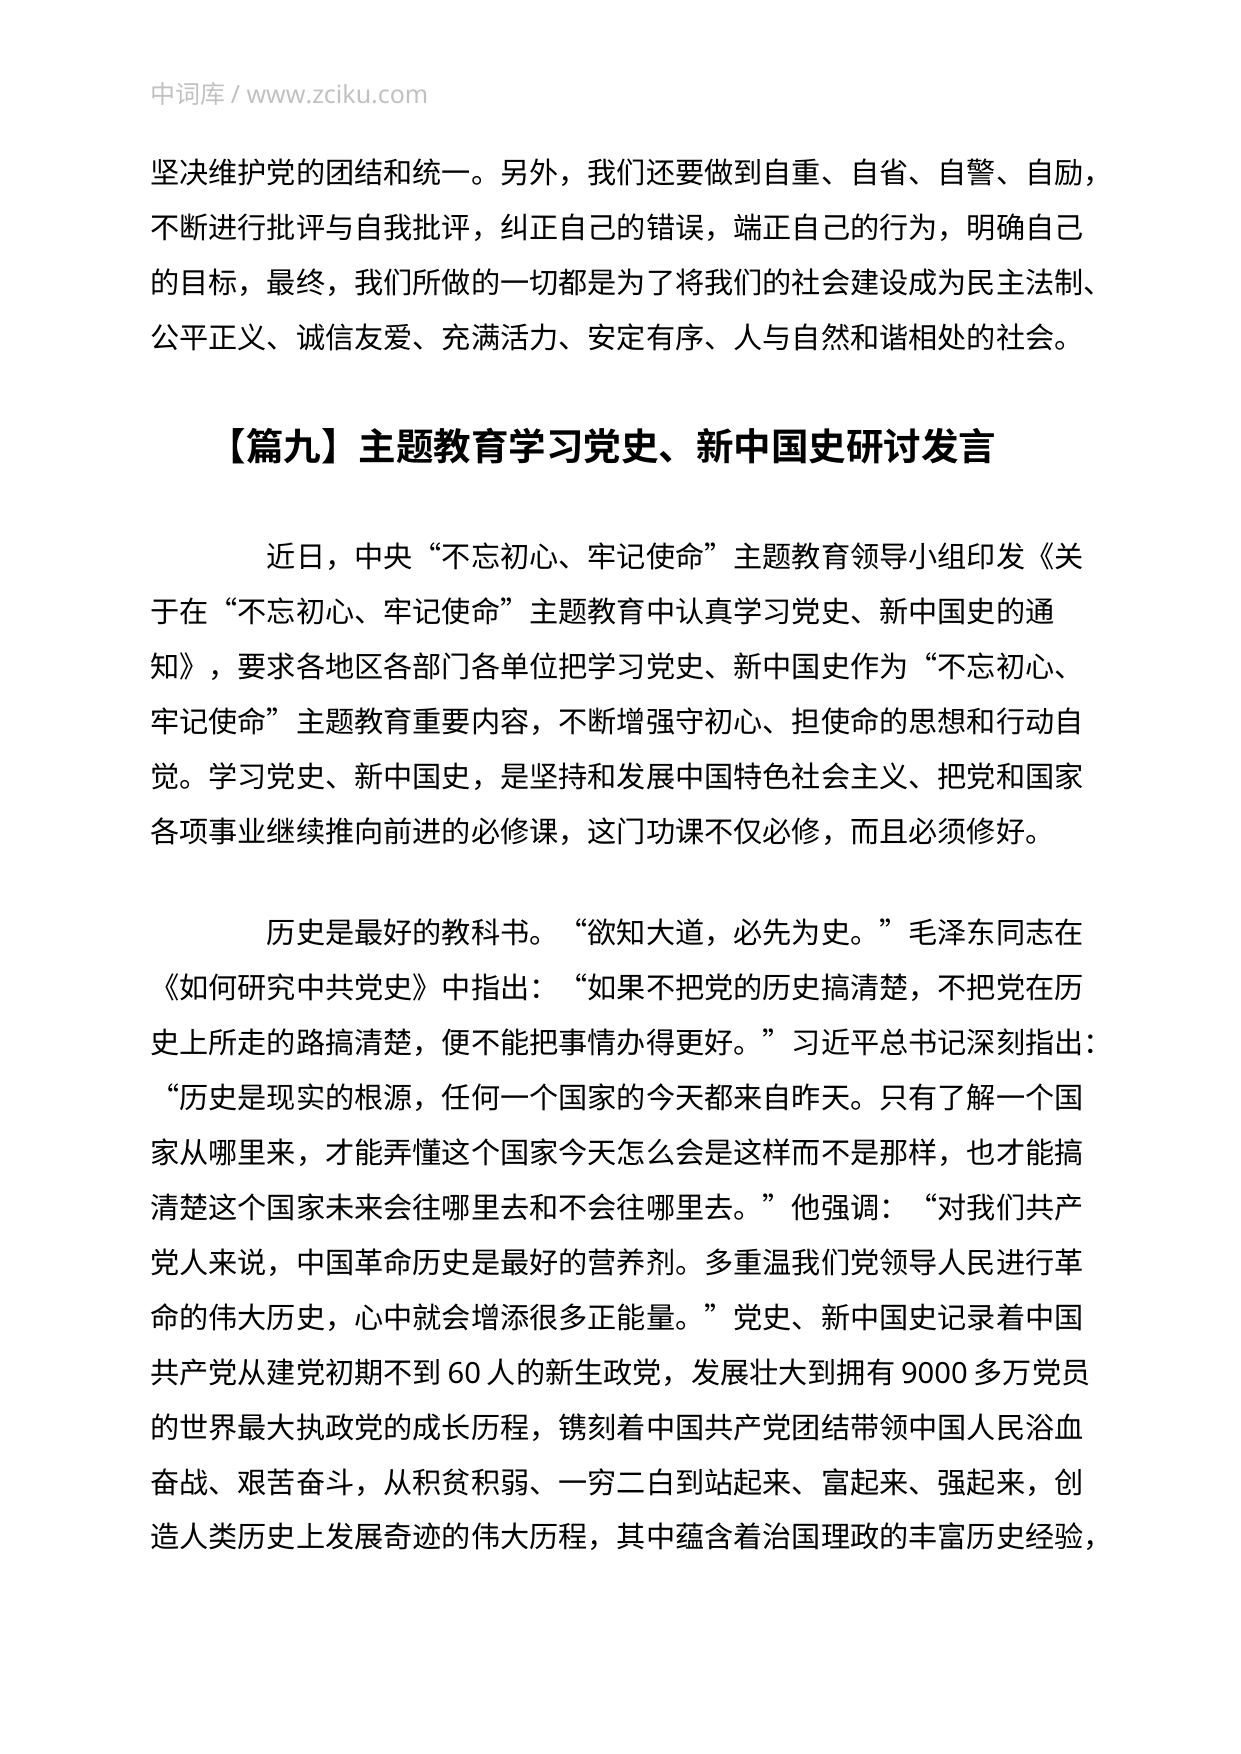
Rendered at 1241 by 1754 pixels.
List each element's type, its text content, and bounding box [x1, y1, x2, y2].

text 【篇九】主题教育学习党史、新中国史研讨发言 [150, 416, 1090, 471]
text 近日，中央“不忘初心、牢记使命”主题教育领导小组印发《关于在“不忘初心、牢记使命”主题教育中认真学习党史、新中国史的通知》，要求各地区各部门各单位把学习党史、新中国史作为“不忘初心、牢记使命”主题教育重要内容，不断增强守初心、担使命的思想和行动自觉。学习党史、新中国史，是坚持和发展中国特色社会主义、把党和国家各项事业继续推向前进的必修课，这门功课不仅必修，而且必须修好。 [150, 534, 1090, 851]
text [150, 910, 1090, 1556]
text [150, 150, 1090, 357]
